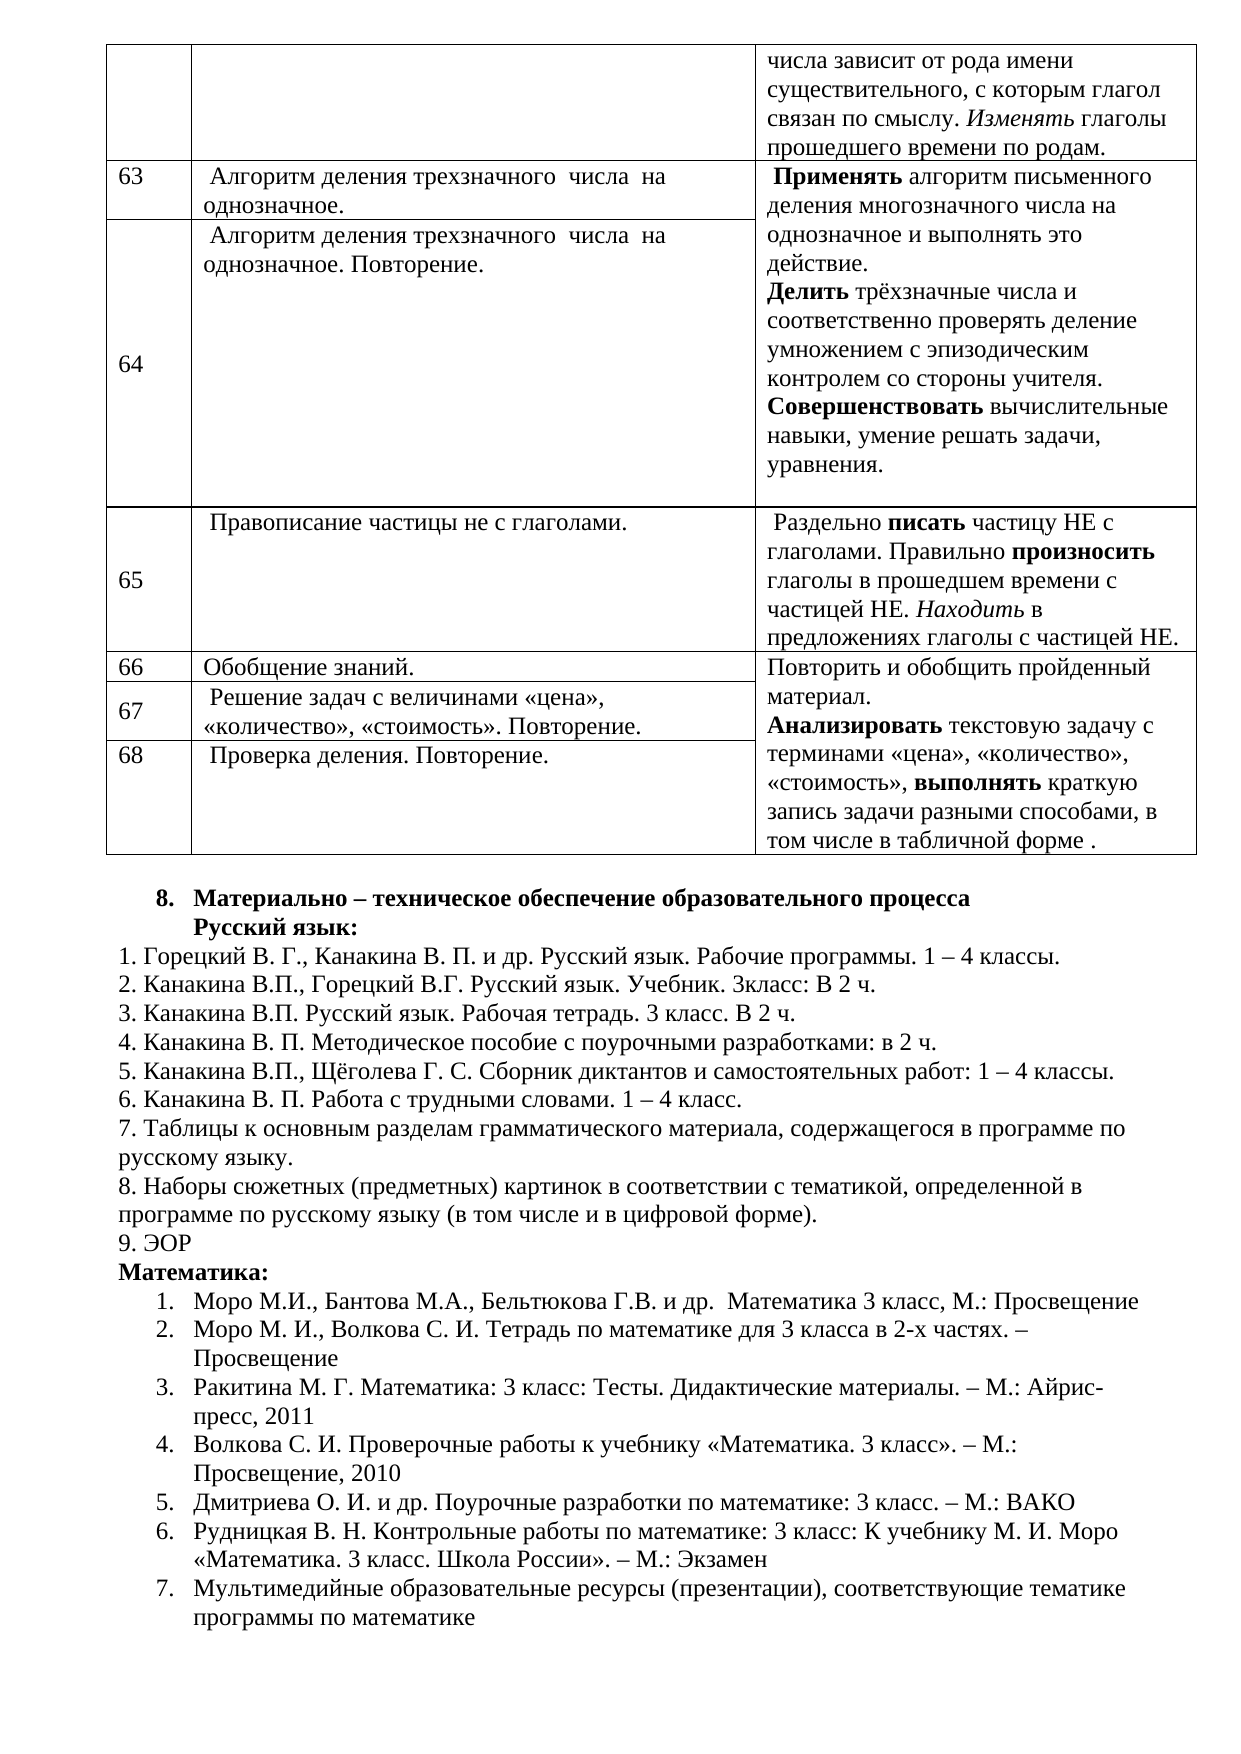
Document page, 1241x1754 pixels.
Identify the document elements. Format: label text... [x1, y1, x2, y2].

text 3. Канакина В.П. Русский язык. Рабочая тетрадь. 3 класс. В 2 ч. [118, 998, 1152, 1027]
text 9. ЭОР [118, 1228, 1152, 1257]
list Ракитина М. Г. Математика: 3 класс: Тесты. Дидактические материалы. – М.: Айрис-пресс, 2011 [156, 1372, 1152, 1429]
list Русский язык: [193, 912, 1152, 941]
table_cell 64 [107, 220, 191, 506]
table_cell 67 [107, 682, 191, 739]
table_cell Повторить и обобщить пройденный материал. Анализировать текстовую задачу с терминами «цена», «количество», «стоимость», выполнять краткую запись задачи разными способами, в том числе в табличной форме . [756, 652, 1196, 853]
text 5. Канакина В.П., Щёголева Г. С. Сборник диктантов и самостоятельных работ: 1 – 4 классы. [118, 1056, 1152, 1084]
table_cell Алгоритм деления трехзначного числа на однозначное. [192, 161, 755, 219]
table_cell 65 [107, 508, 191, 651]
table_cell Алгоритм деления трехзначного числа на однозначное. Повторение. [192, 220, 755, 506]
text Математика: [118, 1257, 1152, 1286]
table_cell Решение задач с величинами «цена», «количество», «стоимость». Повторение. [192, 682, 755, 739]
list Моро М. И., Волкова С. И. Тетрадь по математике для 3 класса в 2-х частях. – Просвещение [156, 1314, 1152, 1372]
text 1. Горецкий В. Г., Канакина В. П. и др. Русский язык. Рабочие программы. 1 – 4 классы. [118, 941, 1152, 969]
table_cell 62 [107, 45, 191, 160]
list Волкова С. И. Проверочные работы к учебнику «Математика. 3 класс». – М.: Просвещение, 2010 [156, 1429, 1152, 1487]
table_cell Проверка деления. Повторение. [192, 741, 755, 853]
list Рудницкая В. Н. Контрольные работы по математике: 3 класс: К учебнику М. И. Моро «Математика. 3 класс. Школа России». – М.: Экзамен [156, 1516, 1152, 1573]
table_cell Обобщение знаний. [192, 652, 755, 681]
text 2. Канакина В.П., Горецкий В.Г. Русский язык. Учебник. 3класс: В 2 ч. [118, 969, 1152, 998]
table_cell Применять алгоритм письменного деления многозначного числа на однозначное и выполнять это действие. Делить трёхзначные числа и соответственно проверять деление умножением с эпизодическим контролем со стороны учителя. Совершенствовать вычислительные навыки, умение решать задачи, уравнения. [756, 161, 1196, 506]
list Дмитриева О. И. и др. Поурочные разработки по математике: 3 класс. – М.: ВАКО [156, 1487, 1152, 1516]
list Мультимедийные образовательные ресурсы (презентации), соответствующие тематике программы по математике [156, 1573, 1152, 1631]
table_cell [192, 45, 755, 160]
text 6. Канакина В. П. Работа с трудными словами. 1 – 4 класс. [118, 1084, 1152, 1113]
table_cell 63 [107, 161, 191, 219]
table_cell 66 [107, 652, 191, 681]
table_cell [756, 45, 1196, 160]
text 7. Таблицы к основным разделам грамматического материала, содержащегося в программе по русскому языку. [118, 1113, 1152, 1171]
table_cell Правописание частицы не с глаголами. [192, 508, 755, 651]
table_cell Раздельно писать частицу НЕ с глаголами. Правильно произносить глаголы в прошедшем времени с частицей НЕ. Находить в предложениях глаголы с частицей НЕ. [756, 508, 1196, 651]
text 8. Наборы сюжетных (предметных) картинок в соответствии с тематикой, определенной в программе по русскому языку (в том числе и в цифровой форме). [118, 1171, 1152, 1228]
table_cell 68 [107, 741, 191, 853]
list Материально – техническое обеспечение образовательного процесса [156, 883, 1152, 912]
text 4. Канакина В. П. Методическое пособие с поурочными разработками: в 2 ч. [118, 1027, 1152, 1056]
list Моро М.И., Бантова М.А., Бельтюкова Г.В. и др. Математика 3 класс, М.: Просвещение [156, 1286, 1152, 1314]
